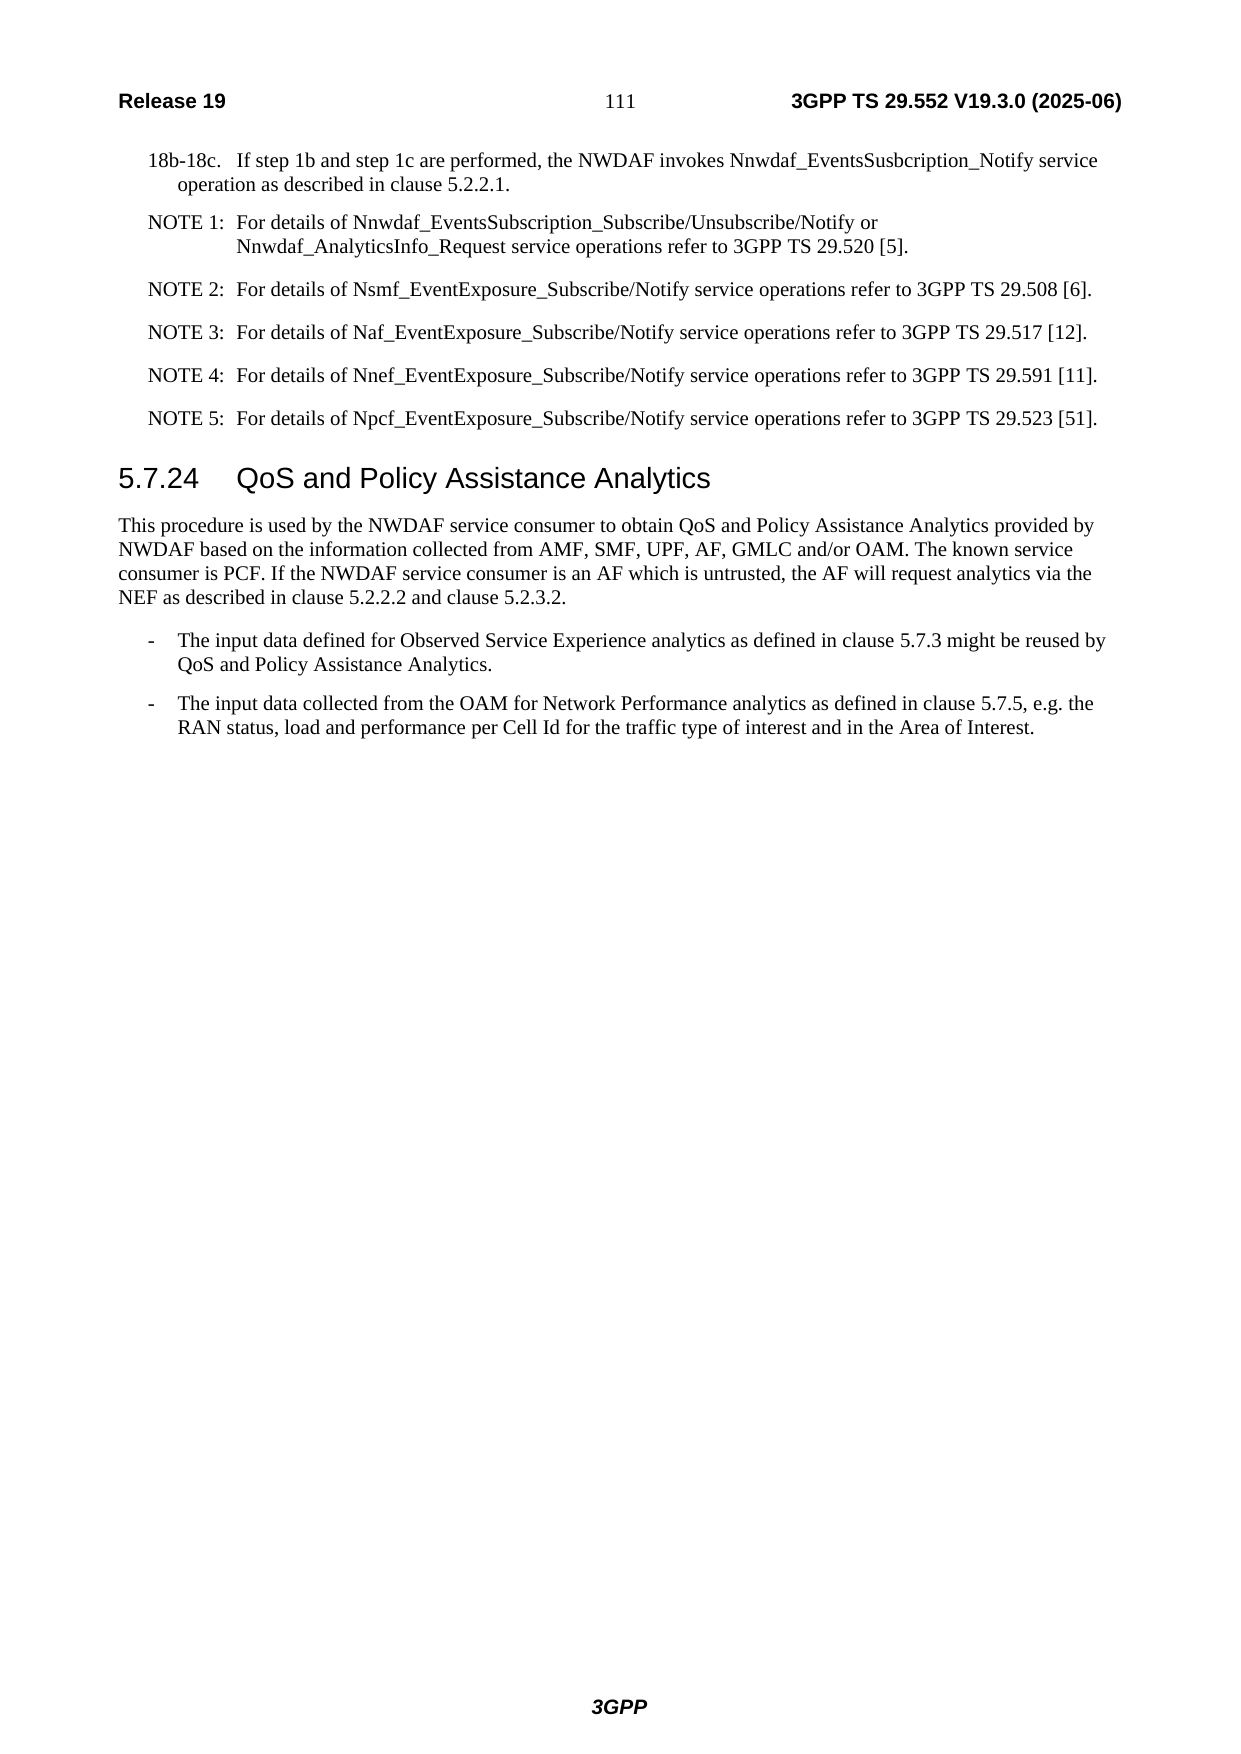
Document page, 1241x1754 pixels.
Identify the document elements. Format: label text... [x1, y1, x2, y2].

text - The input data defined for Observed Service Experience analytics as defined in clause 5.7.3 might be reused by QoS and Policy Assistance Analytics. [148, 628, 1122, 676]
text - The input data collected from the OAM for Network Performance analytics as defined in clause 5.7.5, e.g. the RAN status, load and performance per Cell Id for the traffic type of interest and in the Area of Interest. [148, 691, 1122, 739]
text NOTE 1: For details of Nnwdaf_EventsSubscription_Subscribe/Unsubscribe/Notify or Nnwdaf_AnalyticsInfo_Request service operations refer to 3GPP TS 29.520 [5]. [148, 210, 1122, 258]
subtitle 5.7.24 QoS and Policy Assistance Analytics [118, 461, 1122, 494]
text NOTE 2: For details of Nsmf_EventExposure_Subscribe/Notify service operations refer to 3GPP TS 29.508 [6]. [148, 277, 1122, 301]
text 18b-18c. If step 1b and step 1c are performed, the NWDAF invokes Nnwdaf_EventsSusbcription_Notify service operation as described in clause 5.2.2.1. [148, 147, 1122, 196]
text This procedure is used by the NWDAF service consumer to obtain QoS and Policy Assistance Analytics provided by NWDAF based on the information collected from AMF, SMF, UPF, AF, GMLC and/or OAM. The known service consumer is PCF. If the NWDAF service consumer is an AF which is untrusted, the AF will request analytics via the NEF as described in clause 5.2.2.2 and clause 5.2.3.2. [118, 513, 1122, 609]
text NOTE 4: For details of Nnef_EventExposure_Subscribe/Notify service operations refer to 3GPP TS 29.591 [11]. [148, 363, 1122, 387]
text NOTE 5: For details of Npcf_EventExposure_Subscribe/Notify service operations refer to 3GPP TS 29.523 [51]. [148, 406, 1122, 429]
text NOTE 3: For details of Naf_EventExposure_Subscribe/Notify service operations refer to 3GPP TS 29.517 [12]. [148, 320, 1122, 344]
